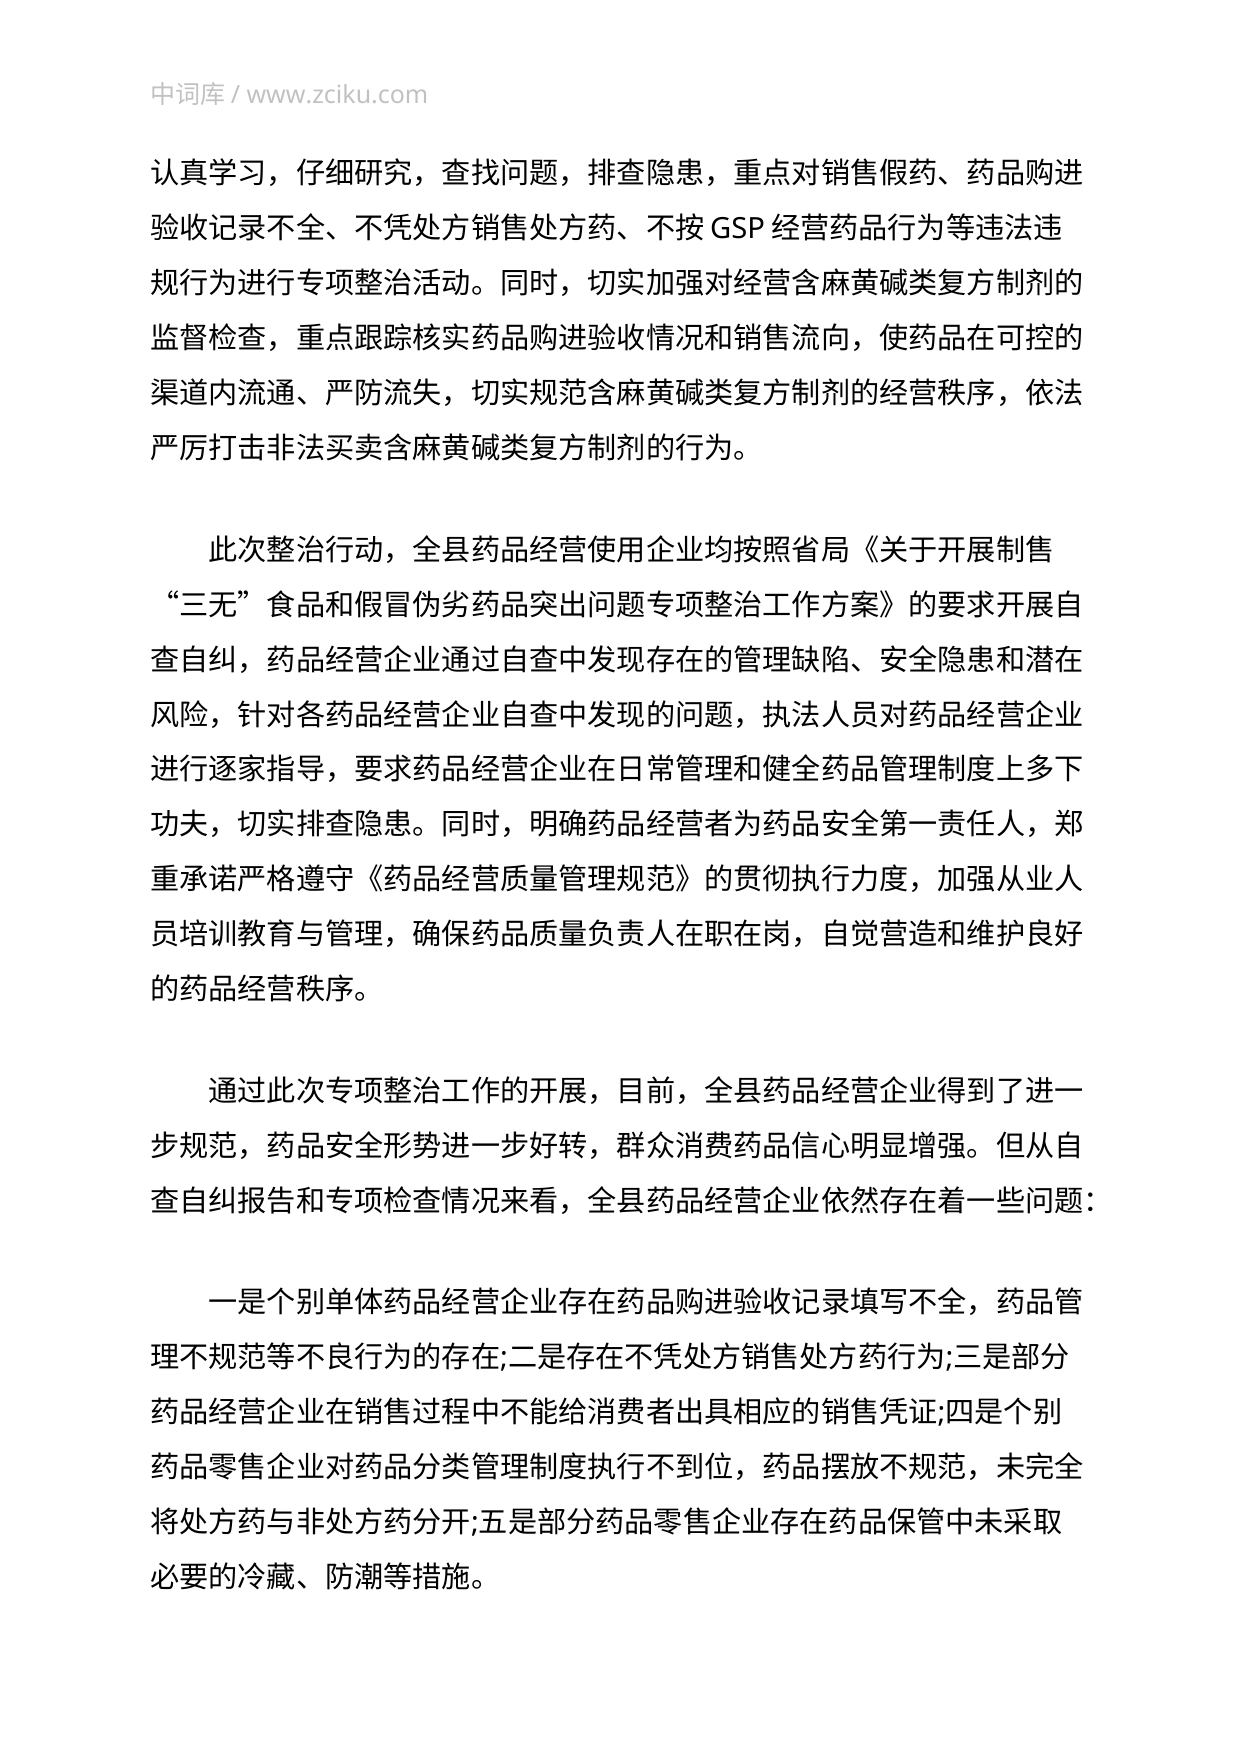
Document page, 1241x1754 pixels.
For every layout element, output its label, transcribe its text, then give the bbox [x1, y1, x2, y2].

text 此次整治行动，全县药品经营使用企业均按照省局《关于开展制售“三无”食品和假冒伪劣药品突出问题专项整治工作方案》的要求开展自查自纠，药品经营企业通过自查中发现存在的管理缺陷、安全隐患和潜在风险，针对各药品经营企业自查中发现的问题，执法人员对药品经营企业进行逐家指导，要求药品经营企业在日常管理和健全药品管理制度上多下功夫，切实排查隐患。同时，明确药品经营者为药品安全第一责任人，郑重承诺严格遵守《药品经营质量管理规范》的贯彻执行力度，加强从业人员培训教育与管理，确保药品质量负责人在职在岗，自觉营造和维护良好的药品经营秩序。 [150, 526, 1090, 1008]
text 一是个别单体药品经营企业存在药品购进验收记录填写不全，药品管理不规范等不良行为的存在;二是存在不凭处方销售处方药行为;三是部分药品经营企业在销售过程中不能给消费者出具相应的销售凭证;四是个别药品零售企业对药品分类管理制度执行不到位，药品摆放不规范，未完全将处方药与非处方药分开;五是部分药品零售企业存在药品保管中未采取必要的冷藏、防潮等措施。 [150, 1279, 1090, 1596]
text 通过此次专项整治工作的开展，目前，全县药品经营企业得到了进一步规范，药品安全形势进一步好转，群众消费药品信心明显增强。但从自查自纠报告和专项检查情况来看，全县药品经营企业依然存在着一些问题： [150, 1067, 1090, 1219]
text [150, 150, 1090, 467]
